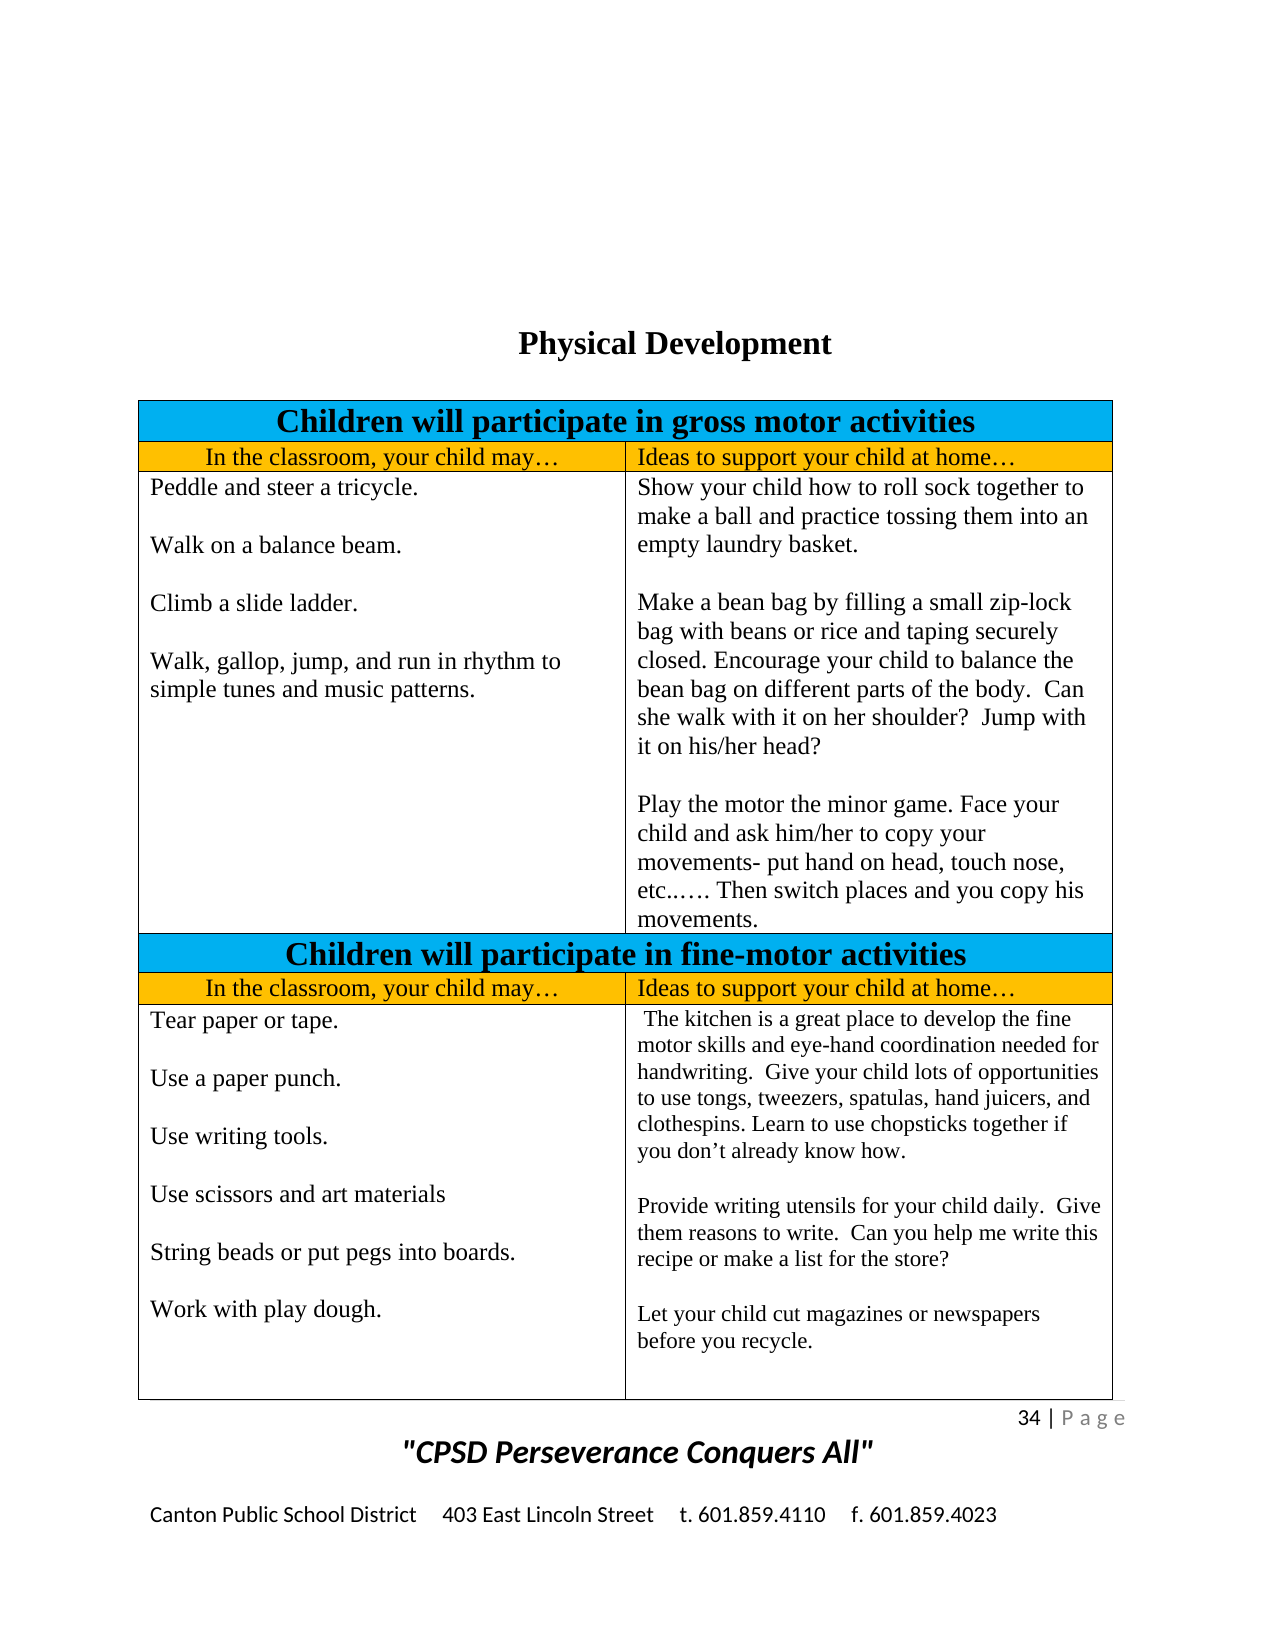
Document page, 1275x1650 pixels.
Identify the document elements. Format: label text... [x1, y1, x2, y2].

table_cell In the classroom, your child may… [139, 442, 625, 471]
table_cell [139, 1005, 625, 1399]
table_cell Ideas to support your child at home… [626, 973, 1112, 1004]
table_cell Ideas to support your child at home… [626, 442, 1112, 471]
text Physical Development [225, 323, 1125, 362]
table_cell In the classroom, your child may… [139, 973, 625, 1004]
table_cell Children will participate in fine-motor activities [139, 934, 1112, 972]
table_cell Peddle and steer a tricycle. Walk on a balance beam. Climb a slide ladder. Walk, gallop, jump, and run in rhythm to simple tunes and music patterns. [139, 472, 625, 933]
table_cell Show your child how to roll sock together to make a ball and practice tossing them into an empty laundry basket. Make a bean bag by filling a small zip-lock bag with beans or rice and taping securely closed. Encourage your child to balance the bean bag on different parts of the body. Can she walk with it on her shoulder? Jump with it on his/her head? Play the motor the minor game. Face your child and ask him/her to copy your movements- put hand on head, touch nose, etc..…. Then switch places and you copy his movements. [626, 472, 1112, 933]
table_header Children will participate in gross motor activities [139, 401, 1112, 441]
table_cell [626, 1005, 1112, 1399]
